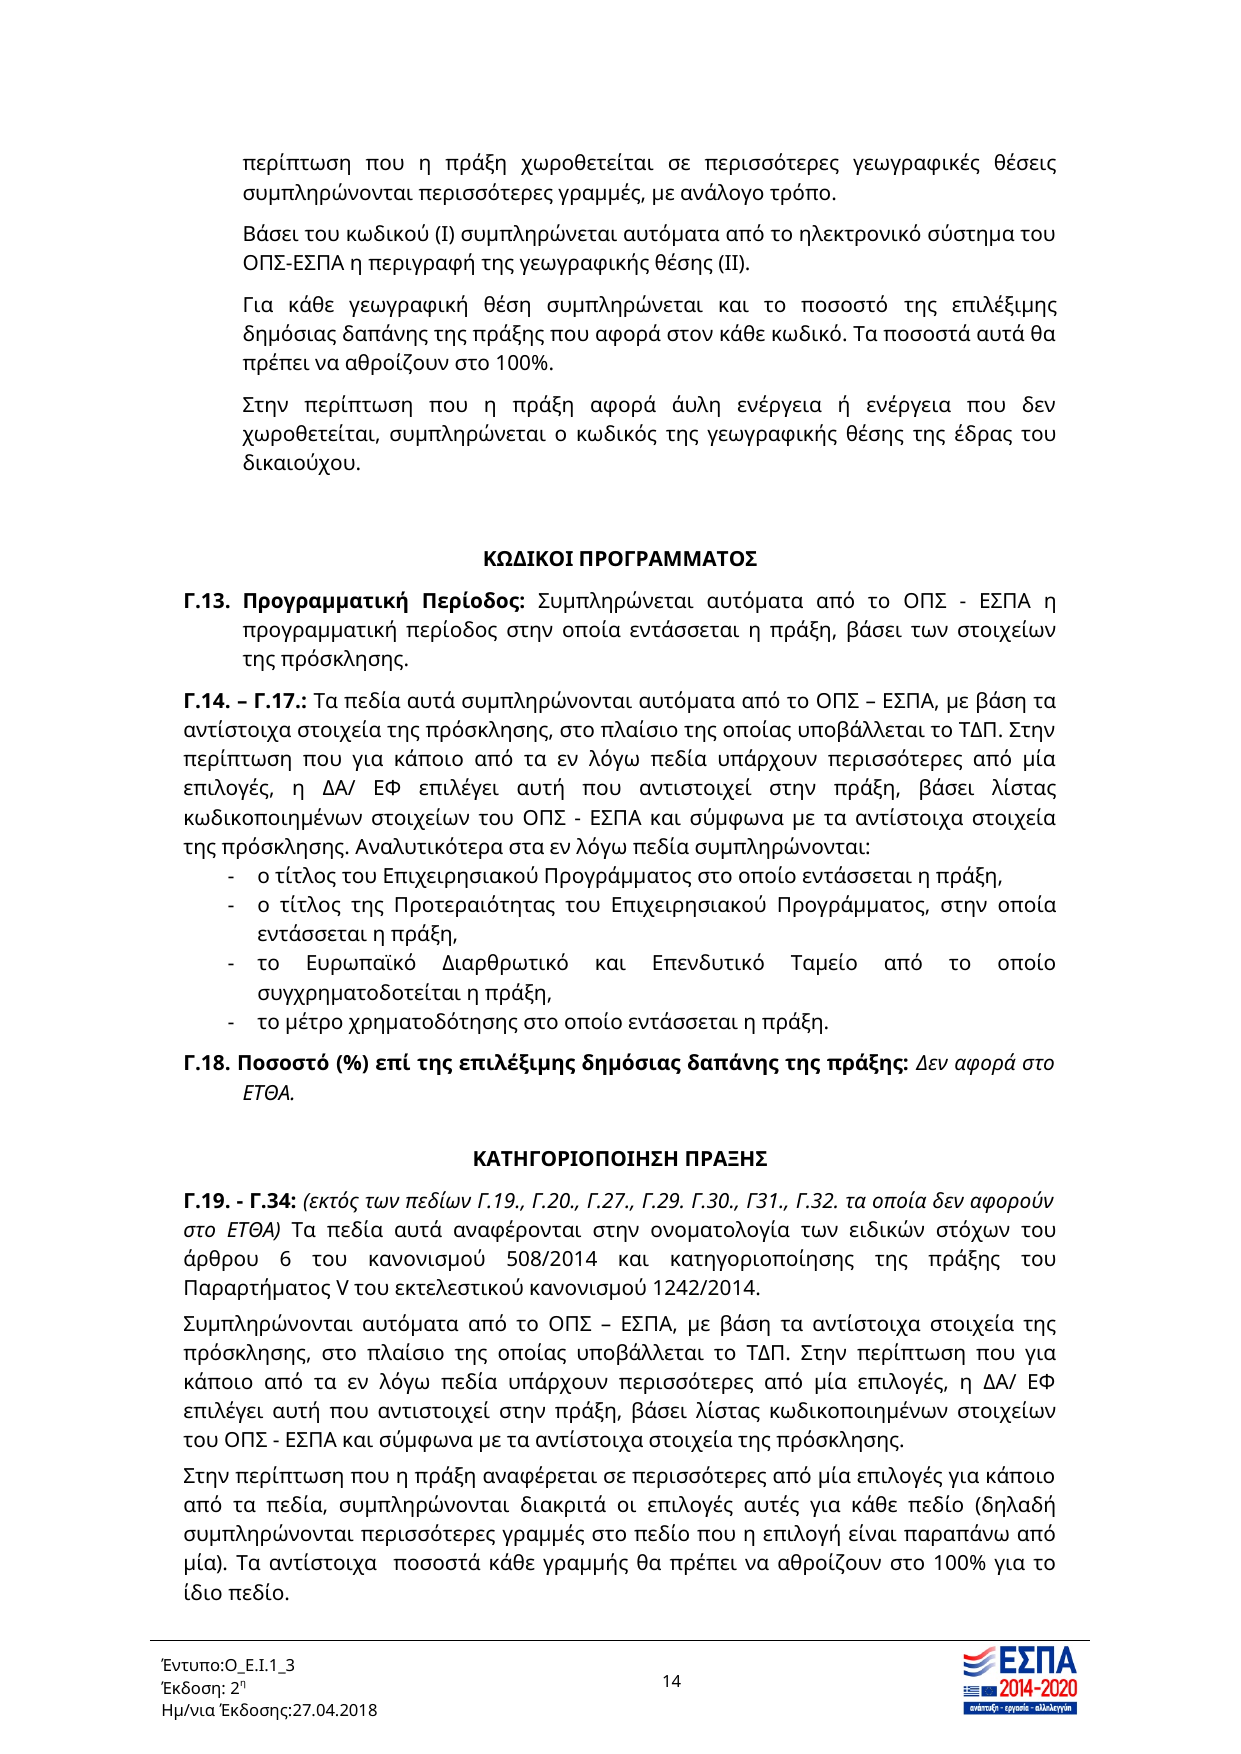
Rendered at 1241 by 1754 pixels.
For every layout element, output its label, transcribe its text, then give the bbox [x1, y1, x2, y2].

text Συμπληρώνονται αυτόματα από το ΟΠΣ – ΕΣΠΑ, με βάση τα αντίστοιχα στοιχεία της πρόσκλησης, στο πλαίσιο της οποίας υποβάλλεται το ΤΔΠ. Στην περίπτωση που για κάποιο από τα εν λόγω πεδία υπάρχουν περισσότερες από μία επιλογές, η ΔΑ/ ΕΦ επιλέγει αυτή που αντιστοιχεί στην πράξη, βάσει λίστας κωδικοποιημένων στοιχείων του ΟΠΣ - ΕΣΠΑ και σύμφωνα με τα αντίστοιχα στοιχεία της πρόσκλησης. [183, 1308, 1057, 1454]
text Στην περίπτωση που η πράξη αναφέρεται σε περισσότερες από μία επιλογές για κάποιο από τα πεδία, συμπληρώνονται διακριτά οι επιλογές αυτές για κάθε πεδίο (δηλαδή συμπληρώνονται περισσότερες γραμμές στο πεδίο που η επιλογή είναι παραπάνω από μία). Τα αντίστοιχα ποσοστά κάθε γραμμής θα πρέπει να αθροίζουν στο 100% για το ίδιο πεδίο. [183, 1460, 1057, 1606]
text Γ.14. – Γ.17.: Τα πεδία αυτά συμπληρώνονται αυτόματα από το ΟΠΣ – ΕΣΠΑ, με βάση τα αντίστοιχα στοιχεία της πρόσκλησης, στο πλαίσιο της οποίας υποβάλλεται το ΤΔΠ. Στην περίπτωση που για κάποιο από τα εν λόγω πεδία υπάρχουν περισσότερες από μία επιλογές, η ΔΑ/ ΕΦ επιλέγει αυτή που αντιστοιχεί στην πράξη, βάσει λίστας κωδικοποιημένων στοιχείων του ΟΠΣ - ΕΣΠΑ και σύμφωνα με τα αντίστοιχα στοιχεία της πρόσκλησης. Αναλυτικότερα στα εν λόγω πεδία συμπληρώνονται: [183, 685, 1057, 860]
list ο τίτλος του Επιχειρησιακού Προγράμματος στο οποίο εντάσσεται η πράξη, [227, 860, 1057, 889]
list Για κάθε γεωγραφική θέση συμπληρώνεται και το ποσοστό της επιλέξιμης δημόσιας δαπάνης της πράξης που αφορά στον κάθε κωδικό. Τα ποσοστά αυτά θα πρέπει να αθροίζουν στο 100%. [242, 289, 1057, 377]
text Γ.19. - Γ.34: (εκτός των πεδίων Γ.19., Γ.20., Γ.27., Γ.29. Γ.30., Γ31., Γ.32. τα οποία δεν αφορούν στο ΕΤΘΑ) Τα πεδία αυτά αναφέρονται στην ονοματολογία των ειδικών στόχων του άρθρου 6 του κανονισμού 508/2014 και κατηγοριοποίησης της πράξης του Παραρτήματος V του εκτελεστικού κανονισμού 1242/2014. [183, 1185, 1057, 1302]
text Στην περίπτωση που η πράξη αφορά άυλη ενέργεια ή ενέργεια που δεν χωροθετείται, συμπληρώνεται ο κωδικός της γεωγραφικής θέσης της έδρας του δικαιούχου. [242, 389, 1057, 477]
text ΚΑΤΗΓΟΡΙΟΠΟΙΗΣΗ ΠΡΑΞΗΣ [183, 1143, 1057, 1173]
picture [960, 1644, 1080, 1716]
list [183, 148, 1057, 206]
text ΚΩΔΙΚΟΙ ΠΡΟΓΡΑΜΜΑΤΟΣ [183, 543, 1057, 573]
list Βάσει του κωδικού (Ι) συμπληρώνεται αυτόματα από το ηλεκτρονικό σύστημα του ΟΠΣ-ΕΣΠΑ η περιγραφή της γεωγραφικής θέσης (ΙΙ). [242, 218, 1057, 277]
list το μέτρο χρηματοδότησης στο οποίο εντάσσεται η πράξη. [227, 1006, 1057, 1035]
list ο τίτλος της Προτεραιότητας του Επιχειρησιακού Προγράμματος, στην οποία εντάσσεται η πράξη, [227, 889, 1057, 948]
text Γ.18. Ποσοστό (%) επί της επιλέξιμης δημόσιας δαπάνης της πράξης: Δεν αφορά στο ΕΤΘΑ. [183, 1048, 1057, 1106]
list Προγραμματική Περίοδος: Συμπληρώνεται αυτόματα από το ΟΠΣ - ΕΣΠΑ η προγραμματική περίοδος στην οποία εντάσσεται η πράξη, βάσει των στοιχείων της πρόσκλησης. [183, 585, 1057, 673]
list το Ευρωπαϊκό Διαρθρωτικό και Επενδυτικό Ταμείο από το οποίο συγχρηματοδοτείται η πράξη, [227, 948, 1057, 1006]
